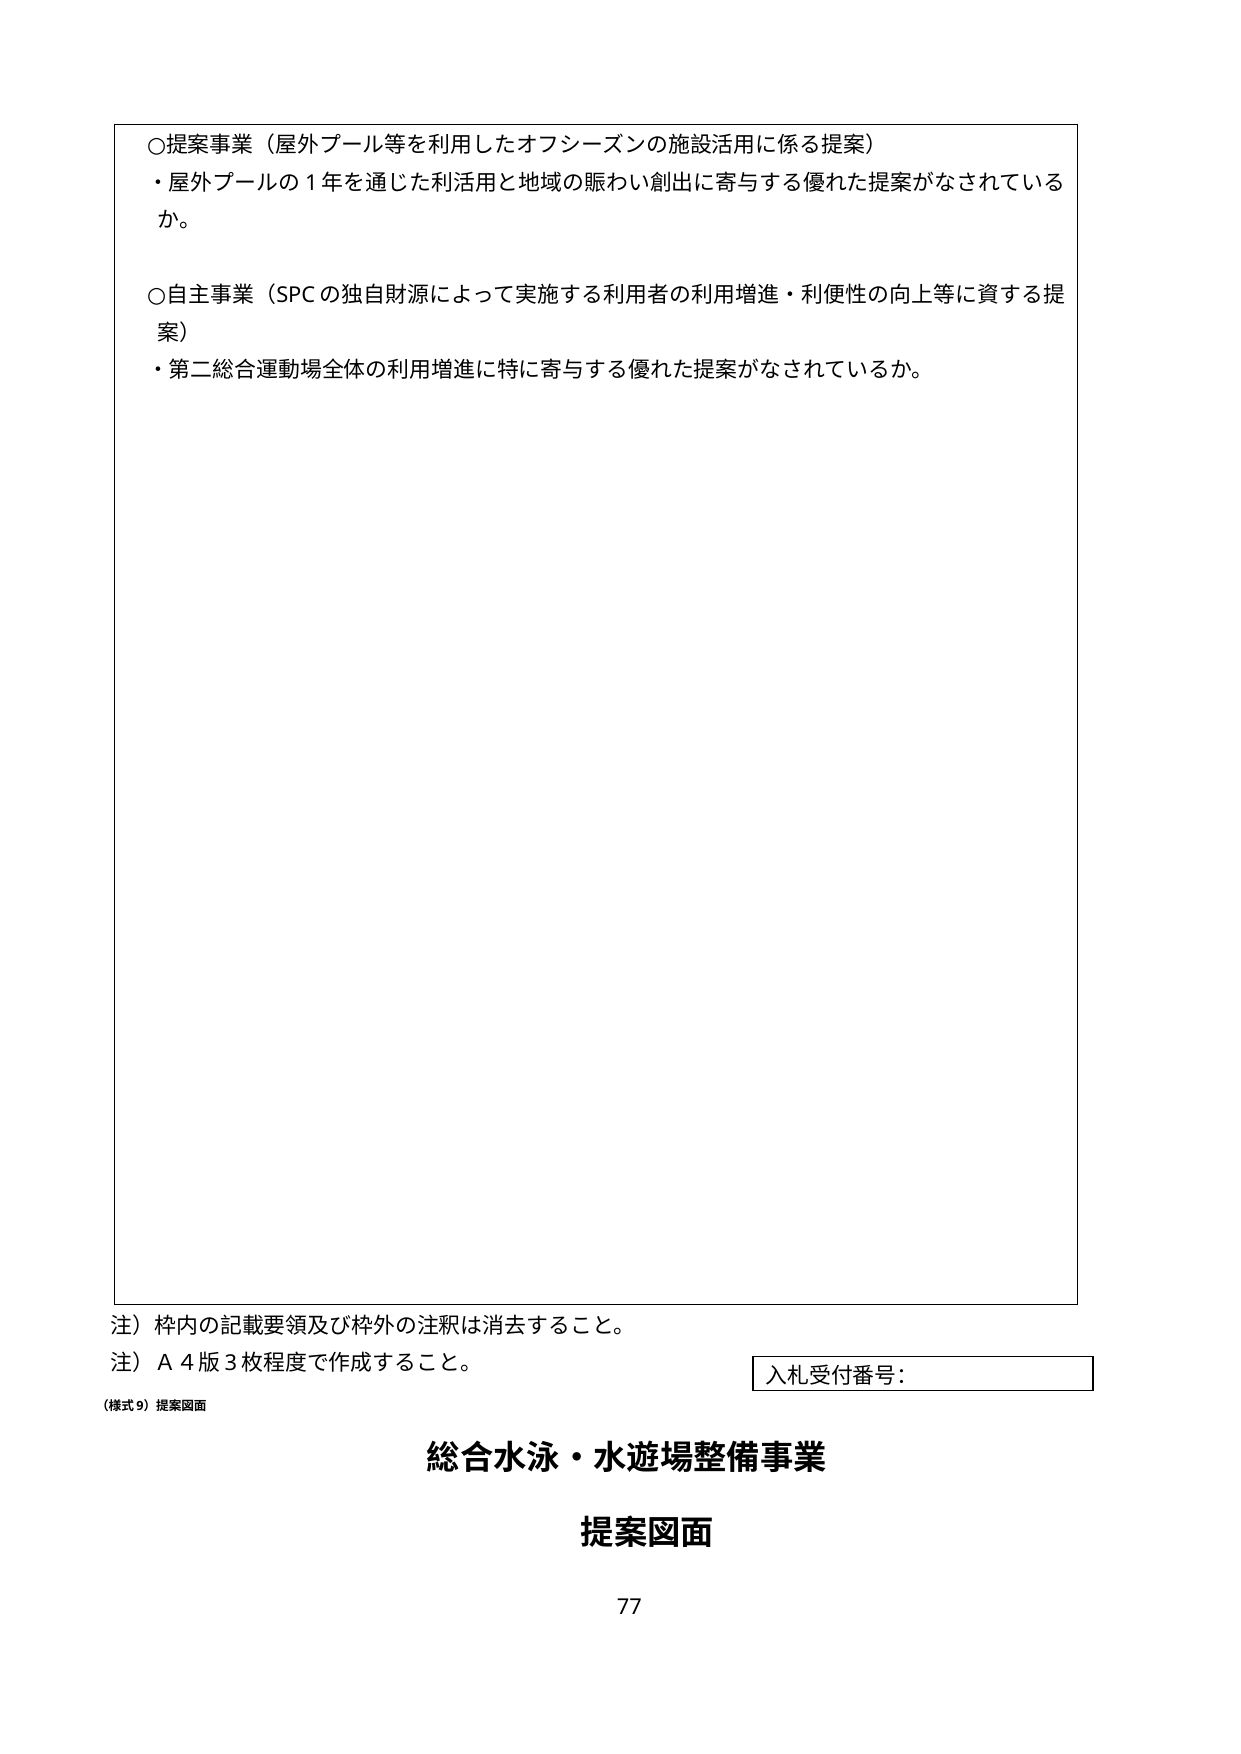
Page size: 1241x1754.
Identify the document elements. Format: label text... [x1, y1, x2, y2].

text （様式9）提案図面 [96, 1380, 1157, 1417]
text 総合水泳・水遊場整備事業 [96, 1417, 1157, 1492]
text 注）枠内の記載要領及び枠外の注釈は消去すること。 [111, 1305, 1157, 1342]
text 提案図面 [96, 1492, 1157, 1567]
text 注）Ａ４版3枚程度で作成すること。 [111, 1342, 1157, 1380]
table_cell ○提案事業（屋外プール等を利用したオフシーズンの施設活用に係る提案） ・屋外プールの1年を通じた利活用と地域の賑わい創出に寄与する優れた提案がなされているか。 ○自主事業（SPCの独自財源によって実施する利用者の利用増進・利便性の向上等に資する提案） ・第二総合運動場全体の利用増進に特に寄与する優れた提案がなされているか。 [115, 125, 1077, 1304]
